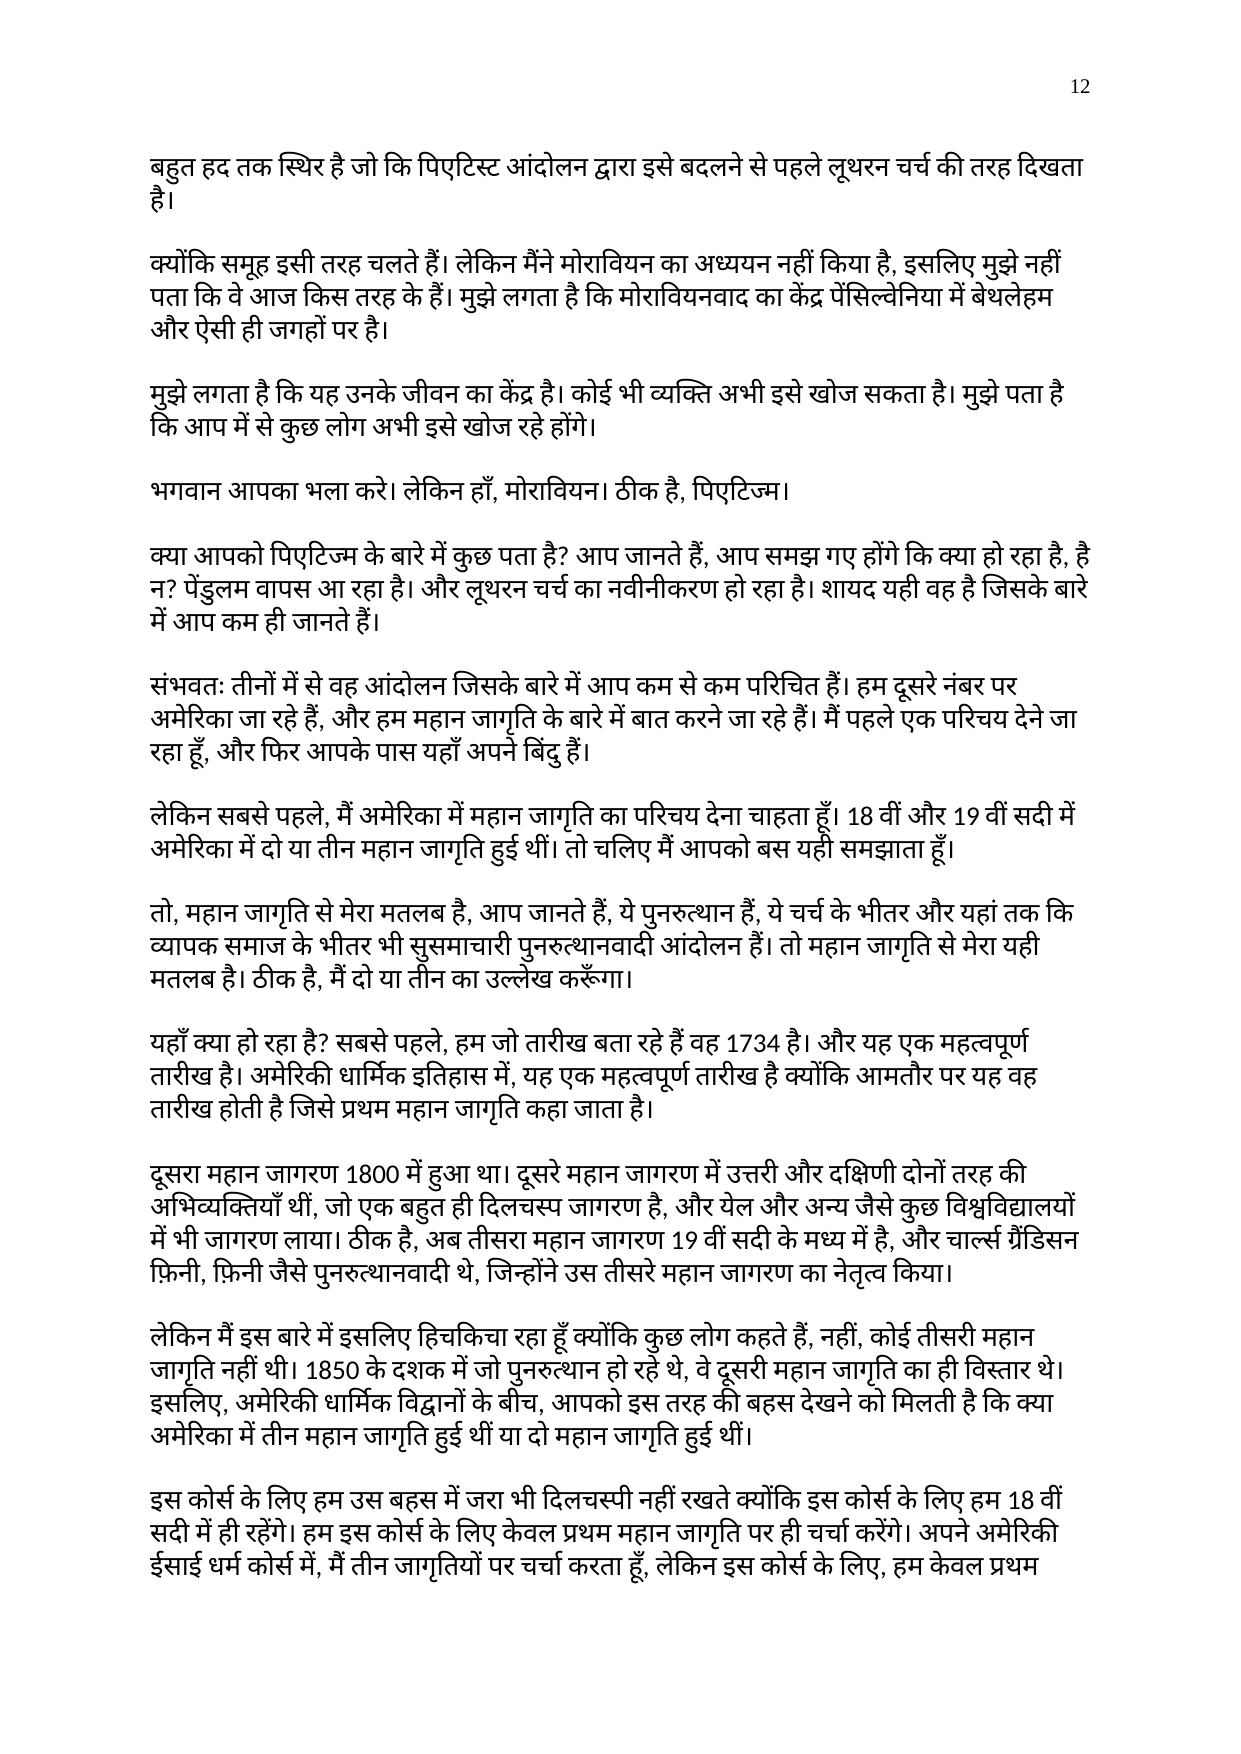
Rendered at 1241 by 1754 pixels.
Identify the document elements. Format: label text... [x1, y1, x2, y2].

text लेकिन सबसे पहले, मैं अमेरिका में महान जागृति का परिचय देना चाहता हूँ। 18वीं और 19वीं सदी में अमेरिका में दो या तीन महान जागृति हुई थीं। तो चलिए मैं आपको बस यही समझाता हूँ। [150, 799, 1090, 865]
text भगवान आपका भला करे। लेकिन हाँ, मोरावियन। ठीक है, पिएटिज्म। [150, 474, 1090, 508]
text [150, 1483, 1090, 1582]
text तो, महान जागृति से मेरा मतलब है, आप जानते हैं, ये पुनरुत्थान हैं, ये चर्च के भीतर और यहां तक कि व्यापक समाज के भीतर भी सुसमाचारी पुनरुत्थानवादी आंदोलन हैं। तो महान जागृति से मेरा यही मतलब है। ठीक है, मैं दो या तीन का उल्लेख करूँगा। [150, 896, 1090, 995]
text मुझे लगता है कि यह उनके जीवन का केंद्र है। कोई भी व्यक्ति अभी इसे खोज सकता है। मुझे पता है कि आप में से कुछ लोग अभी इसे खोज रहे होंगे। [150, 377, 1090, 443]
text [150, 150, 1090, 216]
text संभवतः तीनों में से वह आंदोलन जिसके बारे में आप कम से कम परिचित हैं। हम दूसरे नंबर पर अमेरिका जा रहे हैं, और हम महान जागृति के बारे में बात करने जा रहे हैं। मैं पहले एक परिचय देने जा रहा हूँ, और फिर आपके पास यहाँ अपने बिंदु हैं। [150, 669, 1090, 768]
text क्या आपको पिएटिज्म के बारे में कुछ पता है? आप जानते हैं, आप समझ गए होंगे कि क्या हो रहा है, है न? पेंडुलम वापस आ रहा है। और लूथरन चर्च का नवीनीकरण हो रहा है। शायद यही वह है जिसके बारे में आप कम ही जानते हैं। [150, 539, 1090, 638]
text लेकिन मैं इस बारे में इसलिए हिचकिचा रहा हूँ क्योंकि कुछ लोग कहते हैं, नहीं, कोई तीसरी महान जागृति नहीं थी। 1850 के दशक में जो पुनरुत्थान हो रहे थे, वे दूसरी महान जागृति का ही विस्तार थे। इसलिए, अमेरिकी धार्मिक विद्वानों के बीच, आपको इस तरह की बहस देखने को मिलती है कि क्या अमेरिका में तीन महान जागृति हुई थीं या दो महान जागृति हुई थीं। [150, 1320, 1090, 1452]
text क्योंकि समूह इसी तरह चलते हैं। लेकिन मैंने मोरावियन का अध्ययन नहीं किया है, इसलिए मुझे नहीं पता कि वे आज किस तरह के हैं। मुझे लगता है कि मोरावियनवाद का केंद्र पेंसिल्वेनिया में बेथलेहम और ऐसी ही जगहों पर है। [150, 247, 1090, 346]
text दूसरा महान जागरण 1800 में हुआ था। दूसरे महान जागरण में उत्तरी और दक्षिणी दोनों तरह की अभिव्यक्तियाँ थीं, जो एक बहुत ही दिलचस्प जागरण है, और येल और अन्य जैसे कुछ विश्वविद्यालयों में भी जागरण लाया। ठीक है, अब तीसरा महान जागरण 19वीं सदी के मध्य में है, और चार्ल्स ग्रैंडिसन फ़िनी, फ़िनी जैसे पुनरुत्थानवादी थे, जिन्होंने उस तीसरे महान जागरण का नेतृत्व किया। [150, 1157, 1090, 1289]
text यहाँ क्या हो रहा है? सबसे पहले, हम जो तारीख बता रहे हैं वह 1734 है। और यह एक महत्वपूर्ण तारीख है। अमेरिकी धार्मिक इतिहास में, यह एक महत्वपूर्ण तारीख है क्योंकि आमतौर पर यह वह तारीख होती है जिसे प्रथम महान जागृति कहा जाता है। [150, 1027, 1090, 1126]
